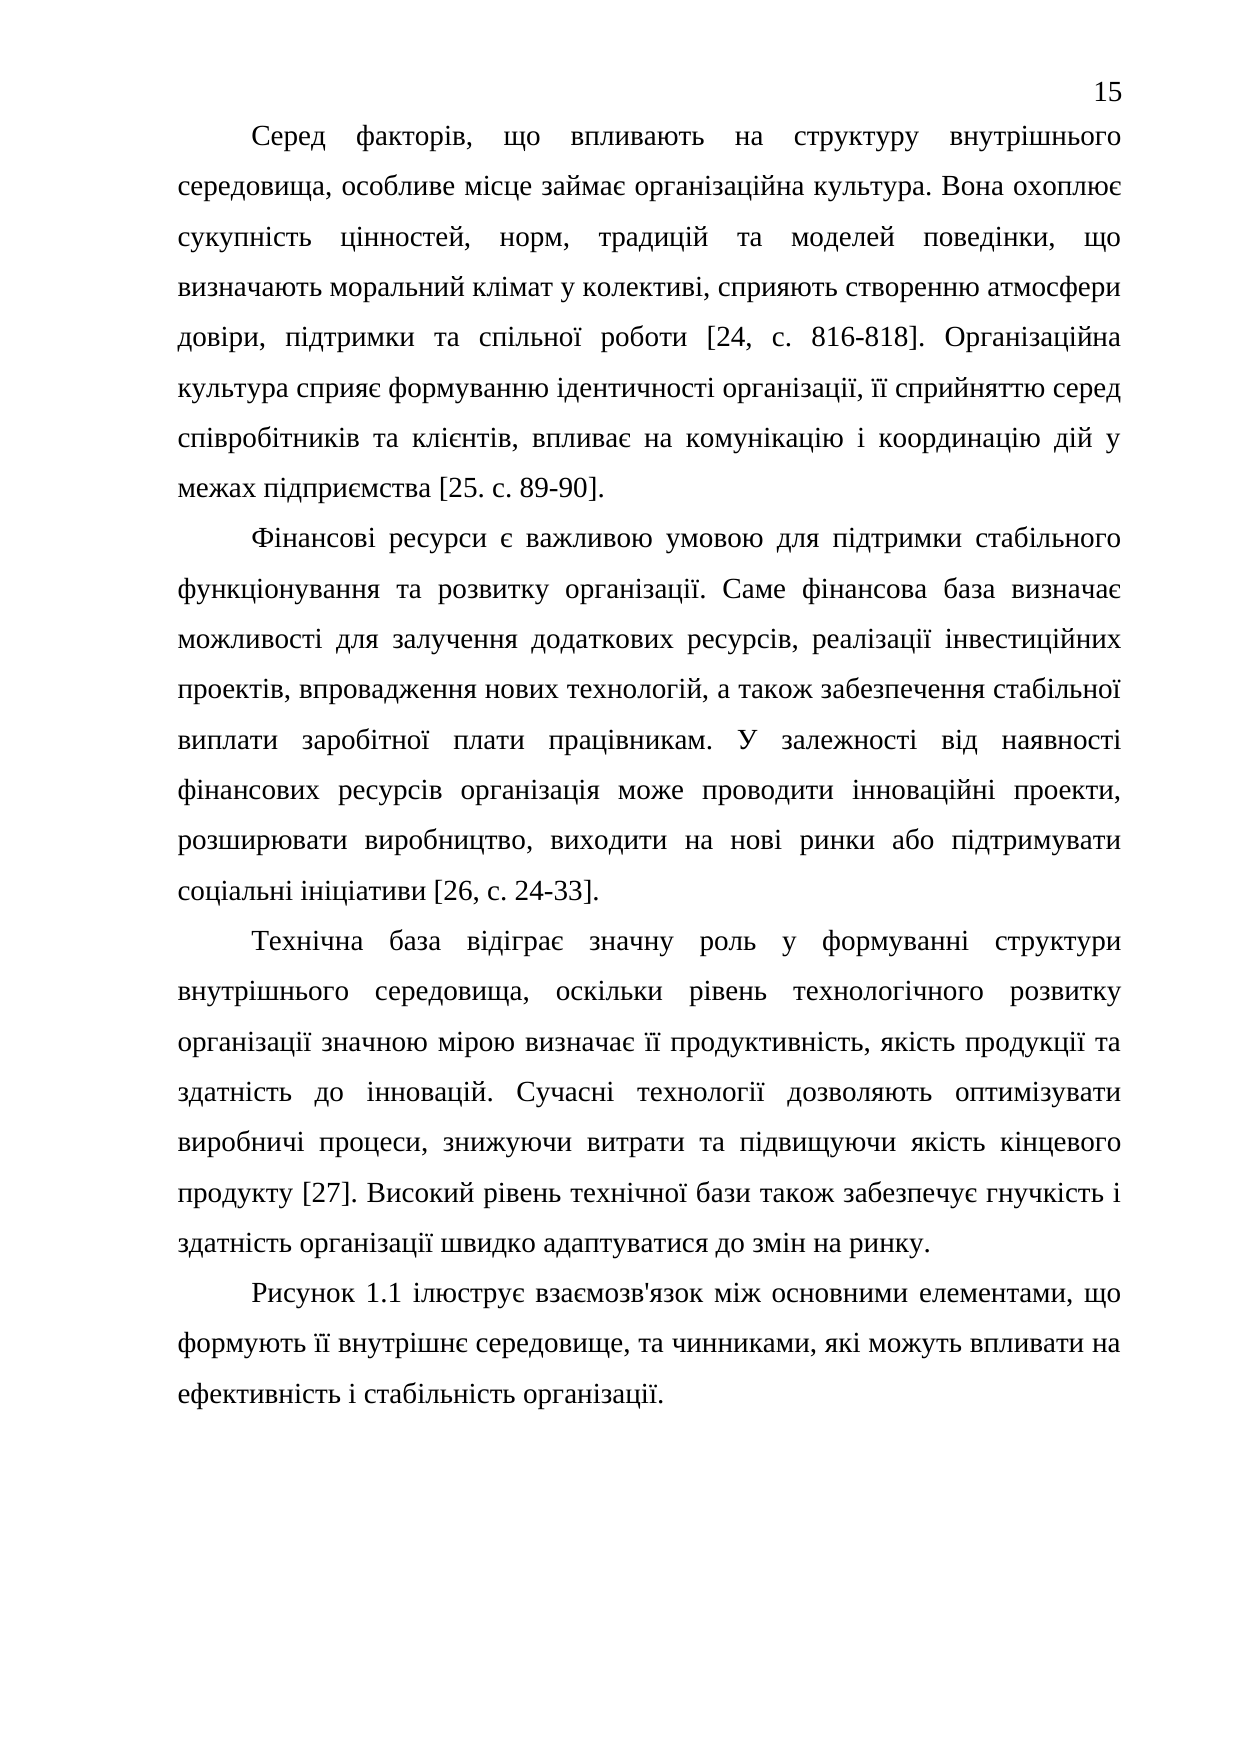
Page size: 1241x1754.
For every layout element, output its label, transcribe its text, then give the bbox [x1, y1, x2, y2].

text Рисунок 1.1 ілюструє взаємозв'язок між основними елементами, що формують її внутрішнє середовище, та чинниками, які можуть впливати на ефективність і стабільність організації. [177, 1275, 1122, 1409]
text Технічна база відіграє значну роль у формуванні структури внутрішнього середовища, оскільки рівень технологічного розвитку організації значною мірою визначає її продуктивність, якість продукції та здатність до інновацій. Сучасні технології дозволяють оптимізувати виробничі процеси, знижуючи витрати та підвищуючи якість кінцевого продукту [27]. Високий рівень технічної бази також забезпечує гнучкість і здатність організації швидко адаптуватися до змін на ринку. [177, 923, 1122, 1258]
text Фінансові ресурси є важливою умовою для підтримки стабільного функціонування та розвитку організації. Саме фінансова база визначає можливості для залучення додаткових ресурсів, реалізації інвестиційних проектів, впровадження нових технологій, а також забезпечення стабільної виплати заробітної плати працівникам. У залежності від наявності фінансових ресурсів організація може проводити інноваційні проекти, розширювати виробництво, виходити на нові ринки або підтримувати соціальні ініціативи [26, с. 24-33]. [177, 521, 1122, 906]
text Серед факторів, що впливають на структуру внутрішнього середовища, особливе місце займає організаційна культура. Вона охоплює сукупність цінностей, норм, традицій та моделей поведінки, що визначають моральний клімат у колективі, сприяють створенню атмосфери довіри, підтримки та спільної роботи [24, с. 816-818]. Організаційна культура сприяє формуванню ідентичності організації, її сприйняттю серед співробітників та клієнтів, впливає на комунікацію і координацію дій у межах підприємства [25. с. 89-90]. [177, 118, 1122, 504]
